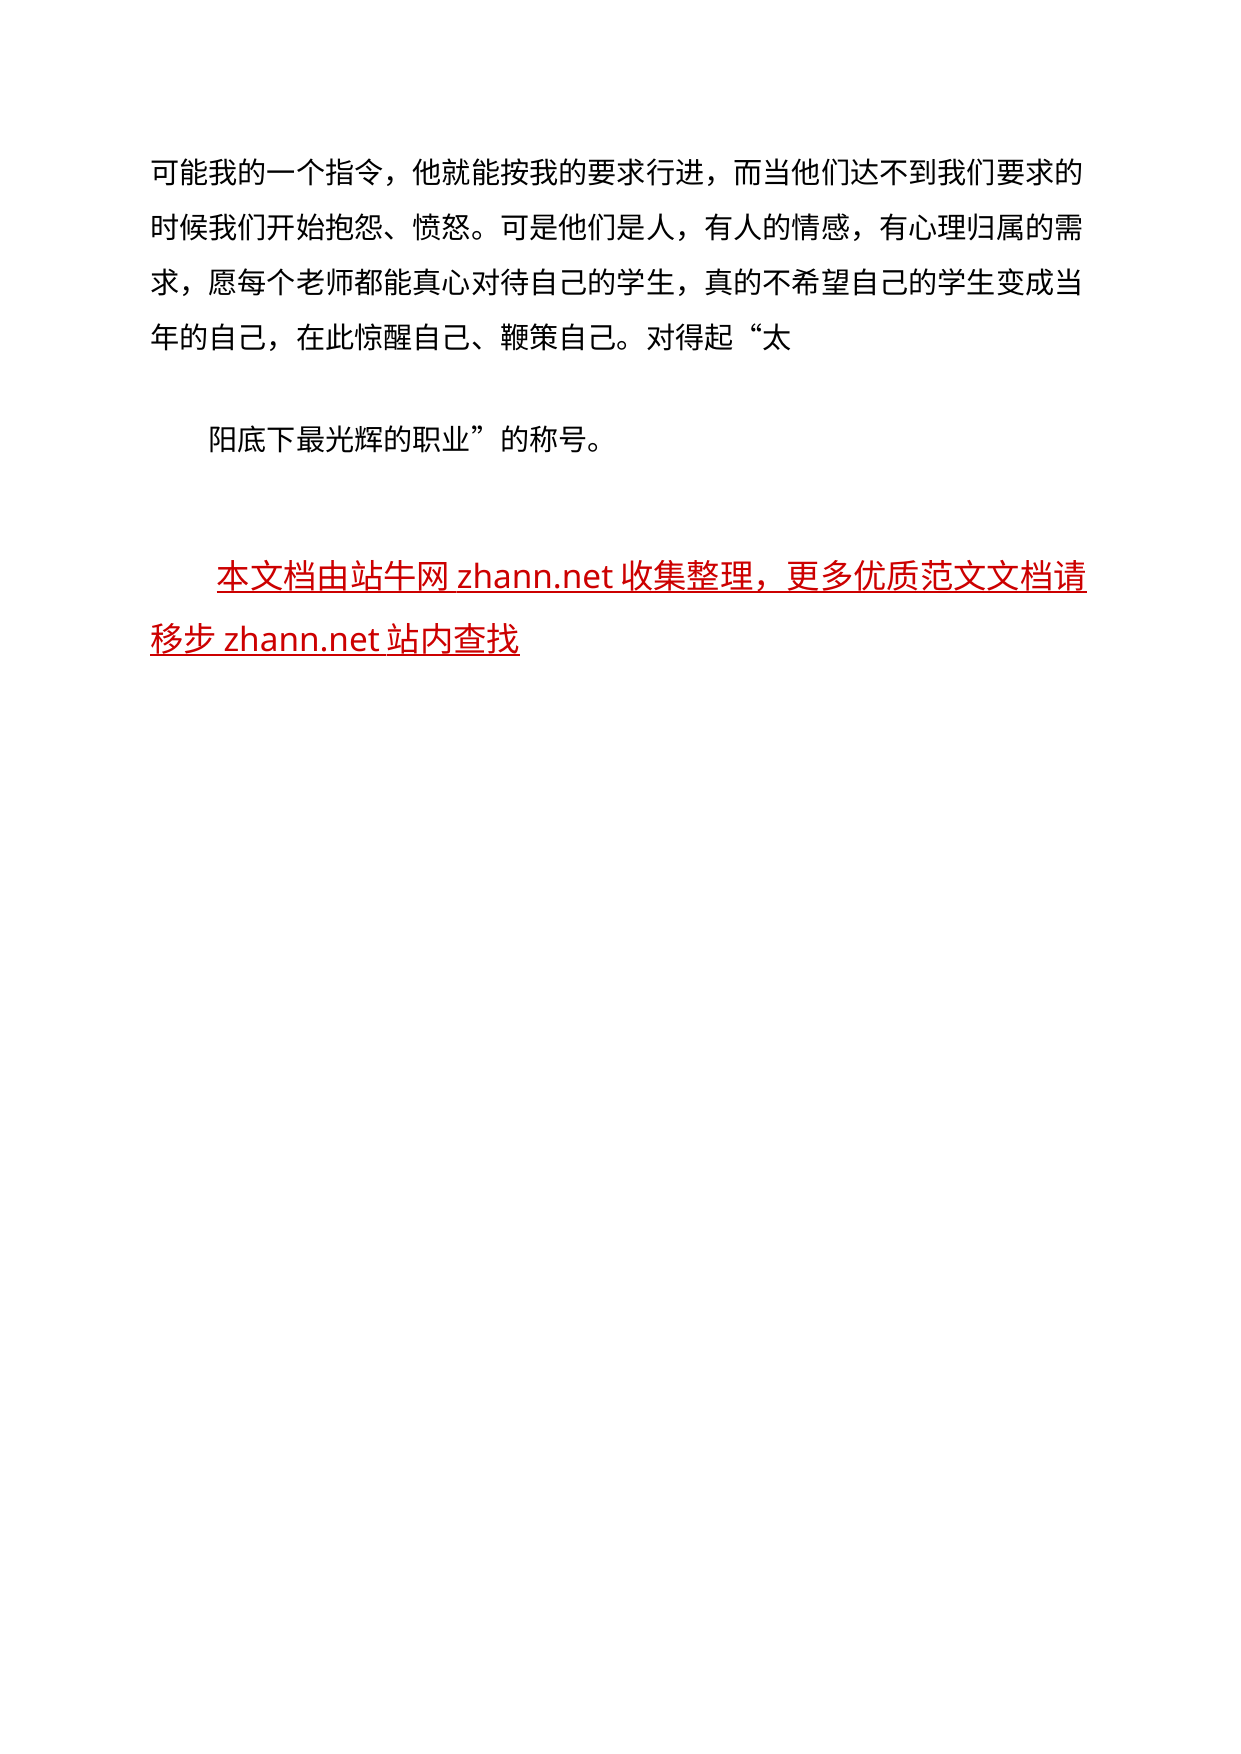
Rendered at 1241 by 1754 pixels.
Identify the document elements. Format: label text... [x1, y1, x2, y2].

text 阳底下最光辉的职业”的称号。 [150, 416, 1090, 459]
text 本文档由站牛网zhann.net收集整理，更多优质范文文档请移步zhann.net站内查找 [150, 549, 1090, 661]
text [150, 150, 1090, 357]
